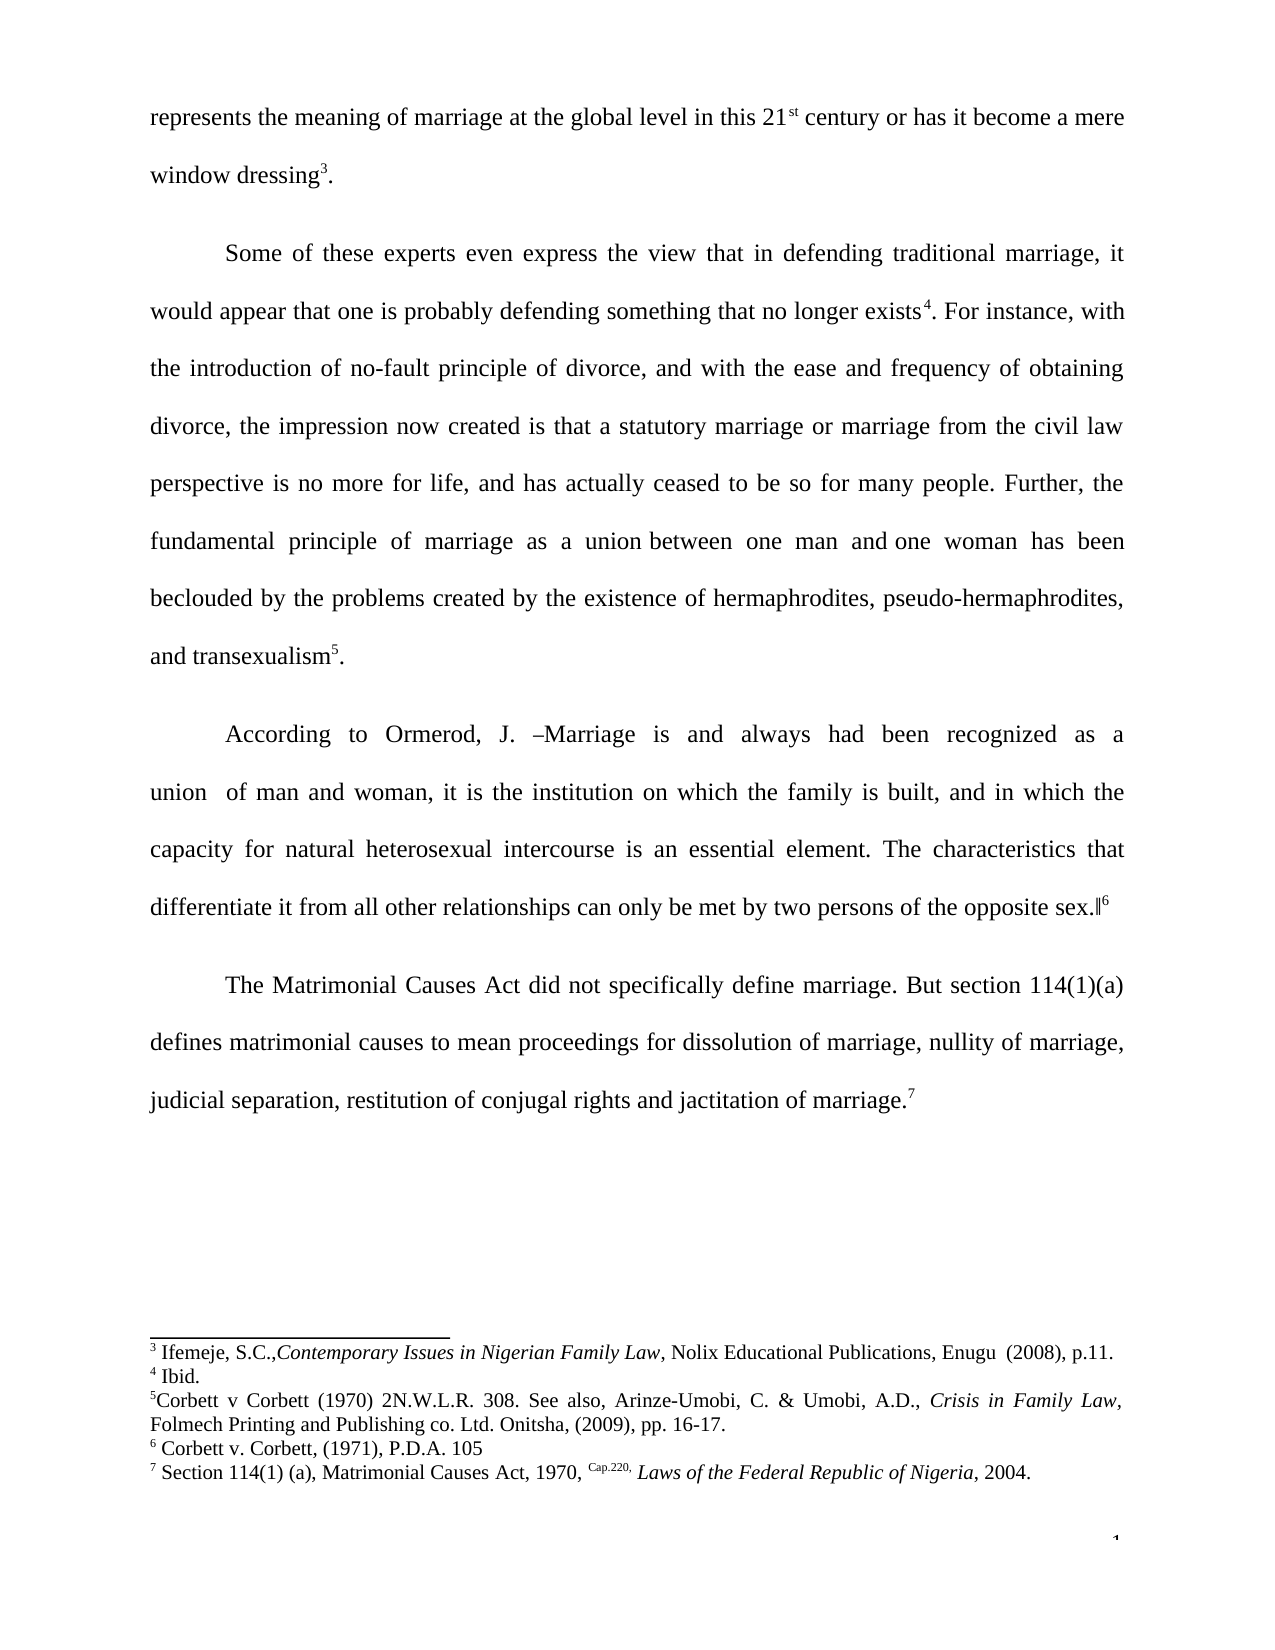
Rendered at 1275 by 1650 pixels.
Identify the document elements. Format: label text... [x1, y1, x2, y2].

text 7 Section 114(1) (a), Matrimonial Causes Act, 1970, Cap.220, Laws of the Federal Republic of Nigeria, 2004. [150, 1460, 1158, 1484]
text represents the meaning of marriage at the global level in this 21st century or has it become a mere window dressing3. [150, 102, 1125, 189]
text 6 Corbett v. Corbett, (1971), P.D.A. 105 [150, 1436, 1158, 1460]
text The Matrimonial Causes Act did not specifically define marriage. But section 114(1)(a) defines matrimonial causes to mean proceedings for dissolution of marriage, nullity of marriage, judicial separation, restitution of conjugal rights and jactitation of marriage.7 [150, 970, 1125, 1113]
text Folmech Printing and Publishing co. Ltd. Onitsha, (2009), pp. 16-17. [150, 1412, 1158, 1436]
text Some of these experts even express the view that in defending traditional marriage, it would appear that one is probably defending something that no longer exists4. For instance, with the introduction of no-fault principle of divorce, and with the ease and frequency of obtaining divorce, the impression now created is that a statutory marriage or marriage from the civil law perspective is no more for life, and has actually ceased to be so for many people. Further, the fundamental principle of marriage as a union between one man and one woman has been beclouded by the problems created by the existence of hermaphrodites, pseudo-hermaphrodites, and transexualism5. [150, 238, 1125, 669]
text According to Ormerod, J. ―Marriage is and always had been recognized as a union of man and woman, it is the institution on which the family is built, and in which the capacity for natural heterosexual intercourse is an essential element. The characteristics that differentiate it from all other relationships can only be met by two persons of the opposite sex.‖6 [150, 719, 1125, 920]
text 4 Ibid. [150, 1364, 1158, 1388]
text 3 Ifemeje, S.C.,Contemporary Issues in Nigerian Family Law, Nolix Educational Publications, Enugu (2008), p.11. [150, 1340, 1158, 1364]
text 5Corbett v Corbett (1970) 2N.W.L.R. 308. See also, Arinze-Umobi, C. & Umobi, A.D., Crisis in Family Law, [150, 1388, 1158, 1412]
